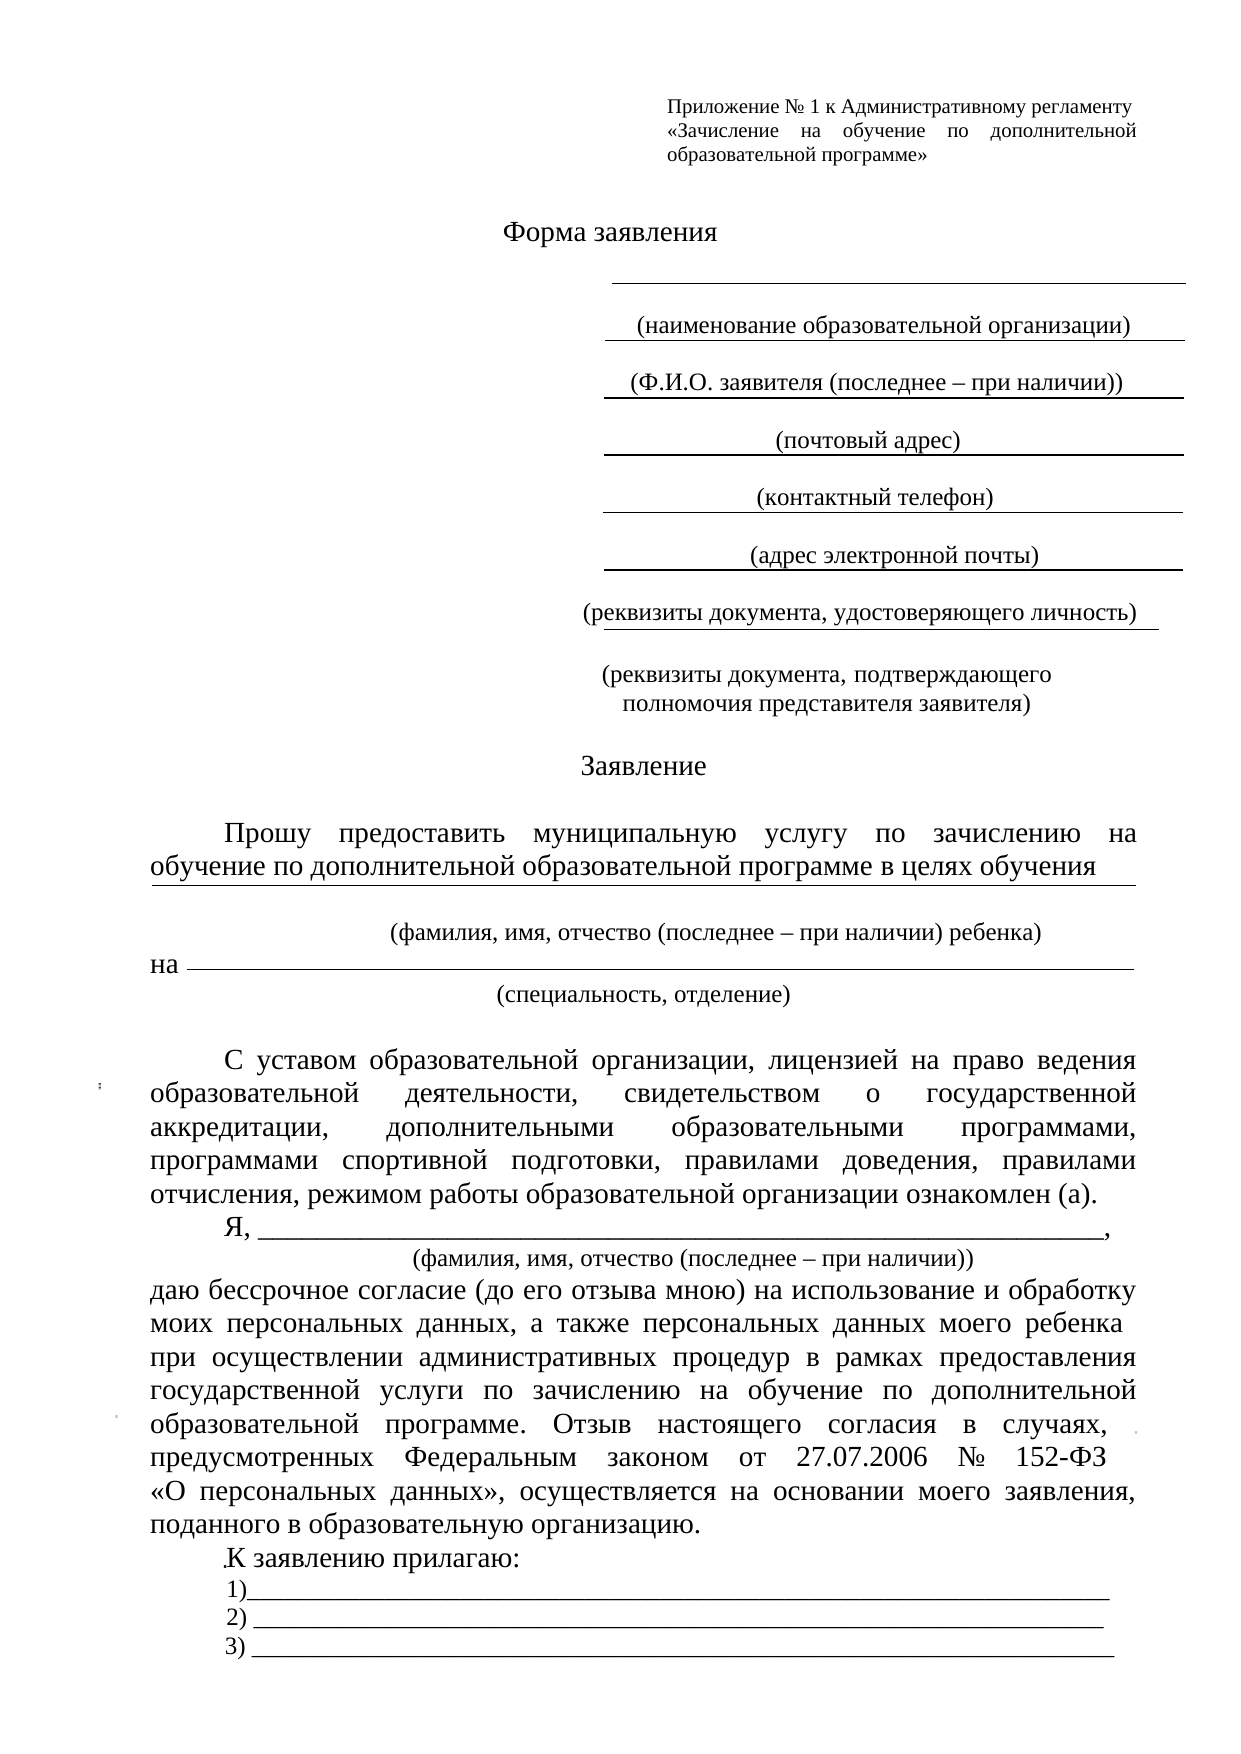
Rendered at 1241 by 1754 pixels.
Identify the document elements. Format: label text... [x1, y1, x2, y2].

text 1)_____________________________________________________________________ [226, 1574, 1118, 1602]
text «Зачисление на обучение по дополнительной образовательной программе» [667, 118, 1137, 166]
text на [150, 946, 1137, 979]
text даю бессрочное согласие (до его отзыва мною) на использование и обработку моих персональных данных, а также персональных данных моего ребенка при осуществлении административных процедур в рамках предоставления государственной услуги по зачислению на обучение по дополнительной образовательной программе. Отзыв настоящего согласия в случаях, предусмотренных Федеральным законом от 27.07.2006 № 152-ФЗ «О персональных данных», осуществляется на основании моего заявления, поданного в образовательную организацию. [150, 1272, 1137, 1540]
text (почтовый адрес) [150, 425, 1063, 453]
text (наименование образовательной организации) [226, 310, 1137, 338]
text (фамилия, имя, отчество (последнее – при наличии)) [150, 1243, 1137, 1272]
text (адрес электронной почты) [675, 540, 1085, 568]
text (контактный телефон) [601, 482, 1063, 511]
text Прошу предоставить муниципальную услугу по зачислению на обучение по дополнительной образовательной программе в целях обучения [150, 815, 1137, 882]
text 3) _____________________________________________________________________ [224, 1631, 1118, 1660]
text (Ф.И.О. заявителя (последнее – при наличии)) [529, 367, 1137, 396]
text Форма заявления [150, 214, 1070, 247]
text 2) ____________________________________________________________________ [226, 1602, 1118, 1631]
text К заявлению прилагаю: [150, 1540, 1137, 1574]
text (специальность, отделение) [150, 979, 1137, 1008]
text Приложение № 1 к Административному регламенту [667, 94, 1137, 118]
text Я, __________________________________________________________, [150, 1209, 1137, 1243]
text (реквизиты документа, подтверждающего полномочия представителя заявителя) [600, 659, 1053, 717]
text (фамилия, имя, отчество (последнее – при наличии) ребенка) [221, 917, 1137, 946]
text С уставом образовательной организации, лицензией на право ведения образовательной деятельности, свидетельством о государственной аккредитации, дополнительными образовательными программами, программами спортивной подготовки, правилами доведения, правилами отчисления, режимом работы образовательной организации ознакомлен (а). [150, 1042, 1137, 1209]
text Заявление [150, 748, 1137, 781]
text (реквизиты документа, удостоверяющего личность) [150, 597, 1137, 626]
